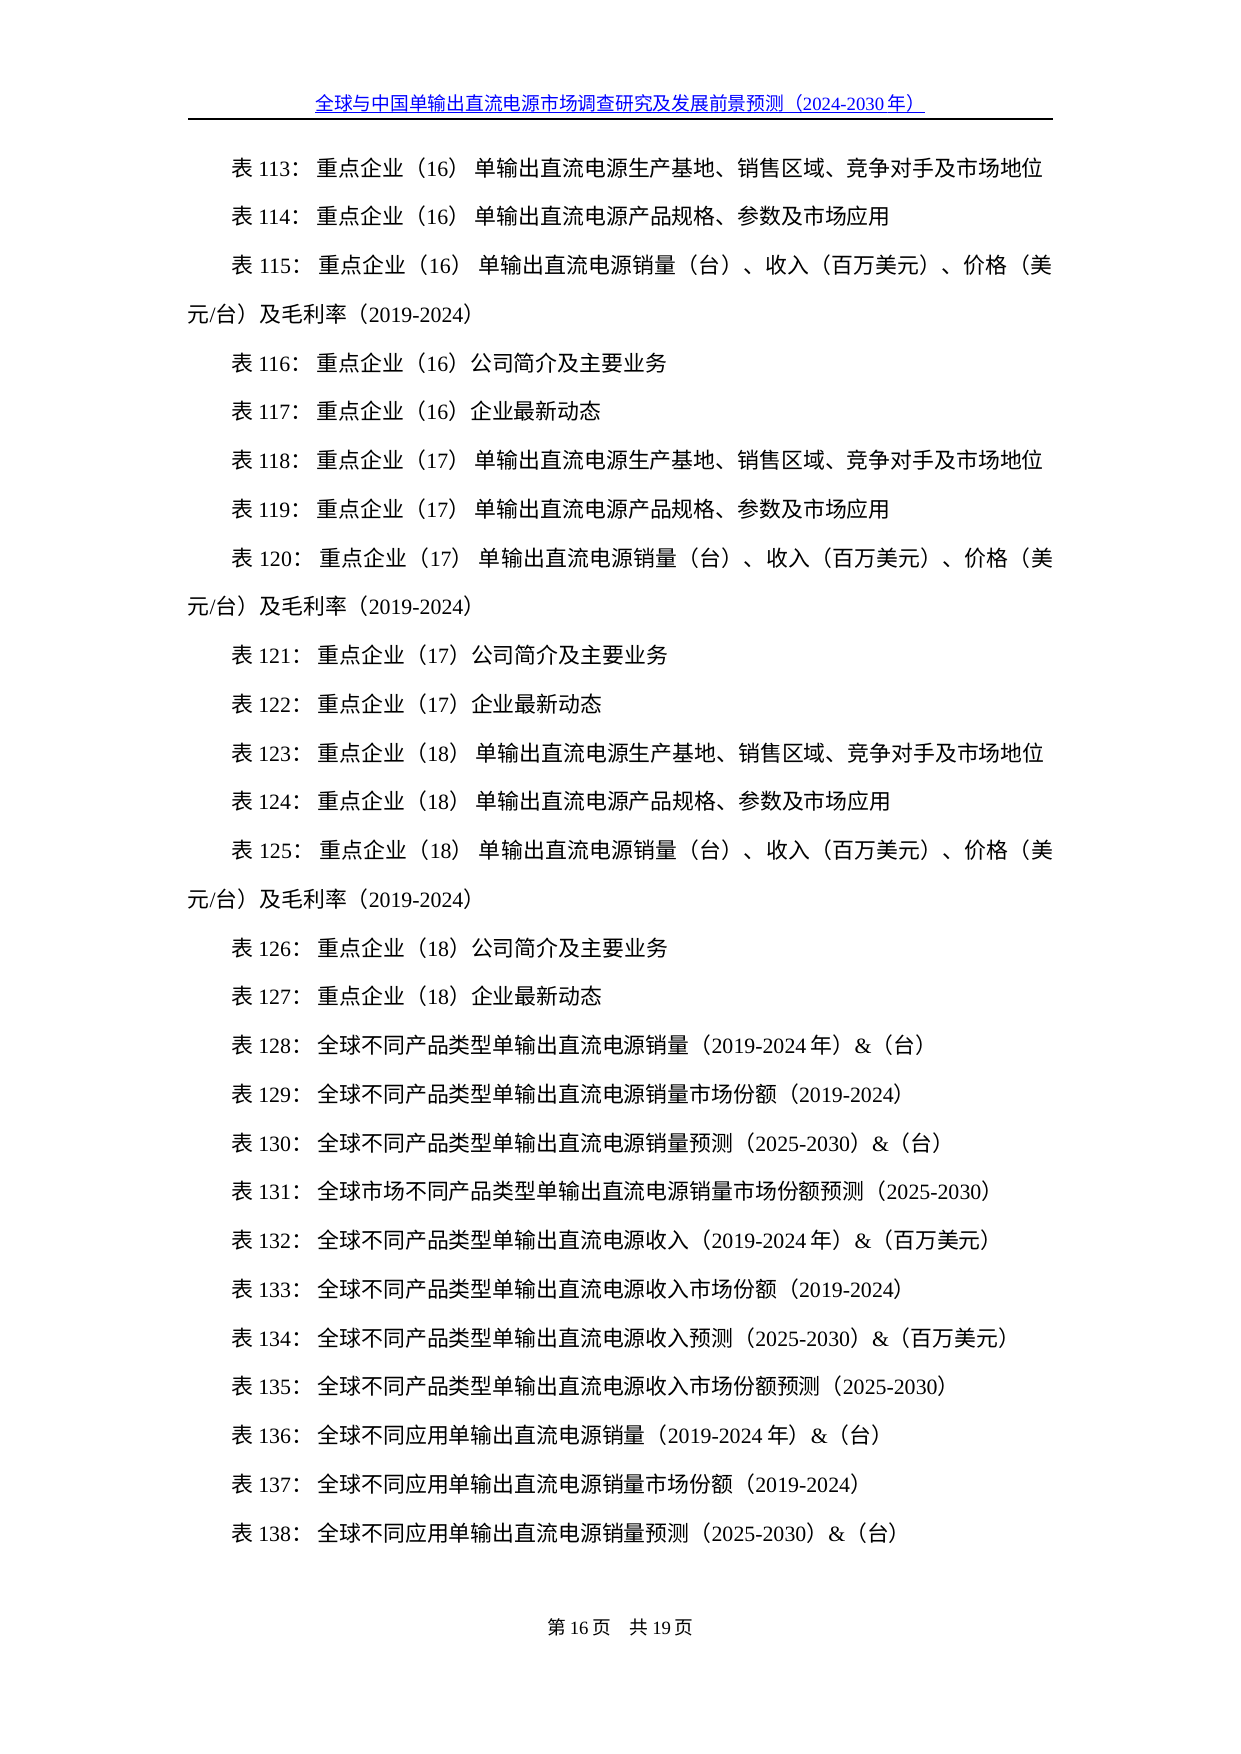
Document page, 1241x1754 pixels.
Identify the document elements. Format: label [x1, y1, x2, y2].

text [187, 150, 1053, 1548]
